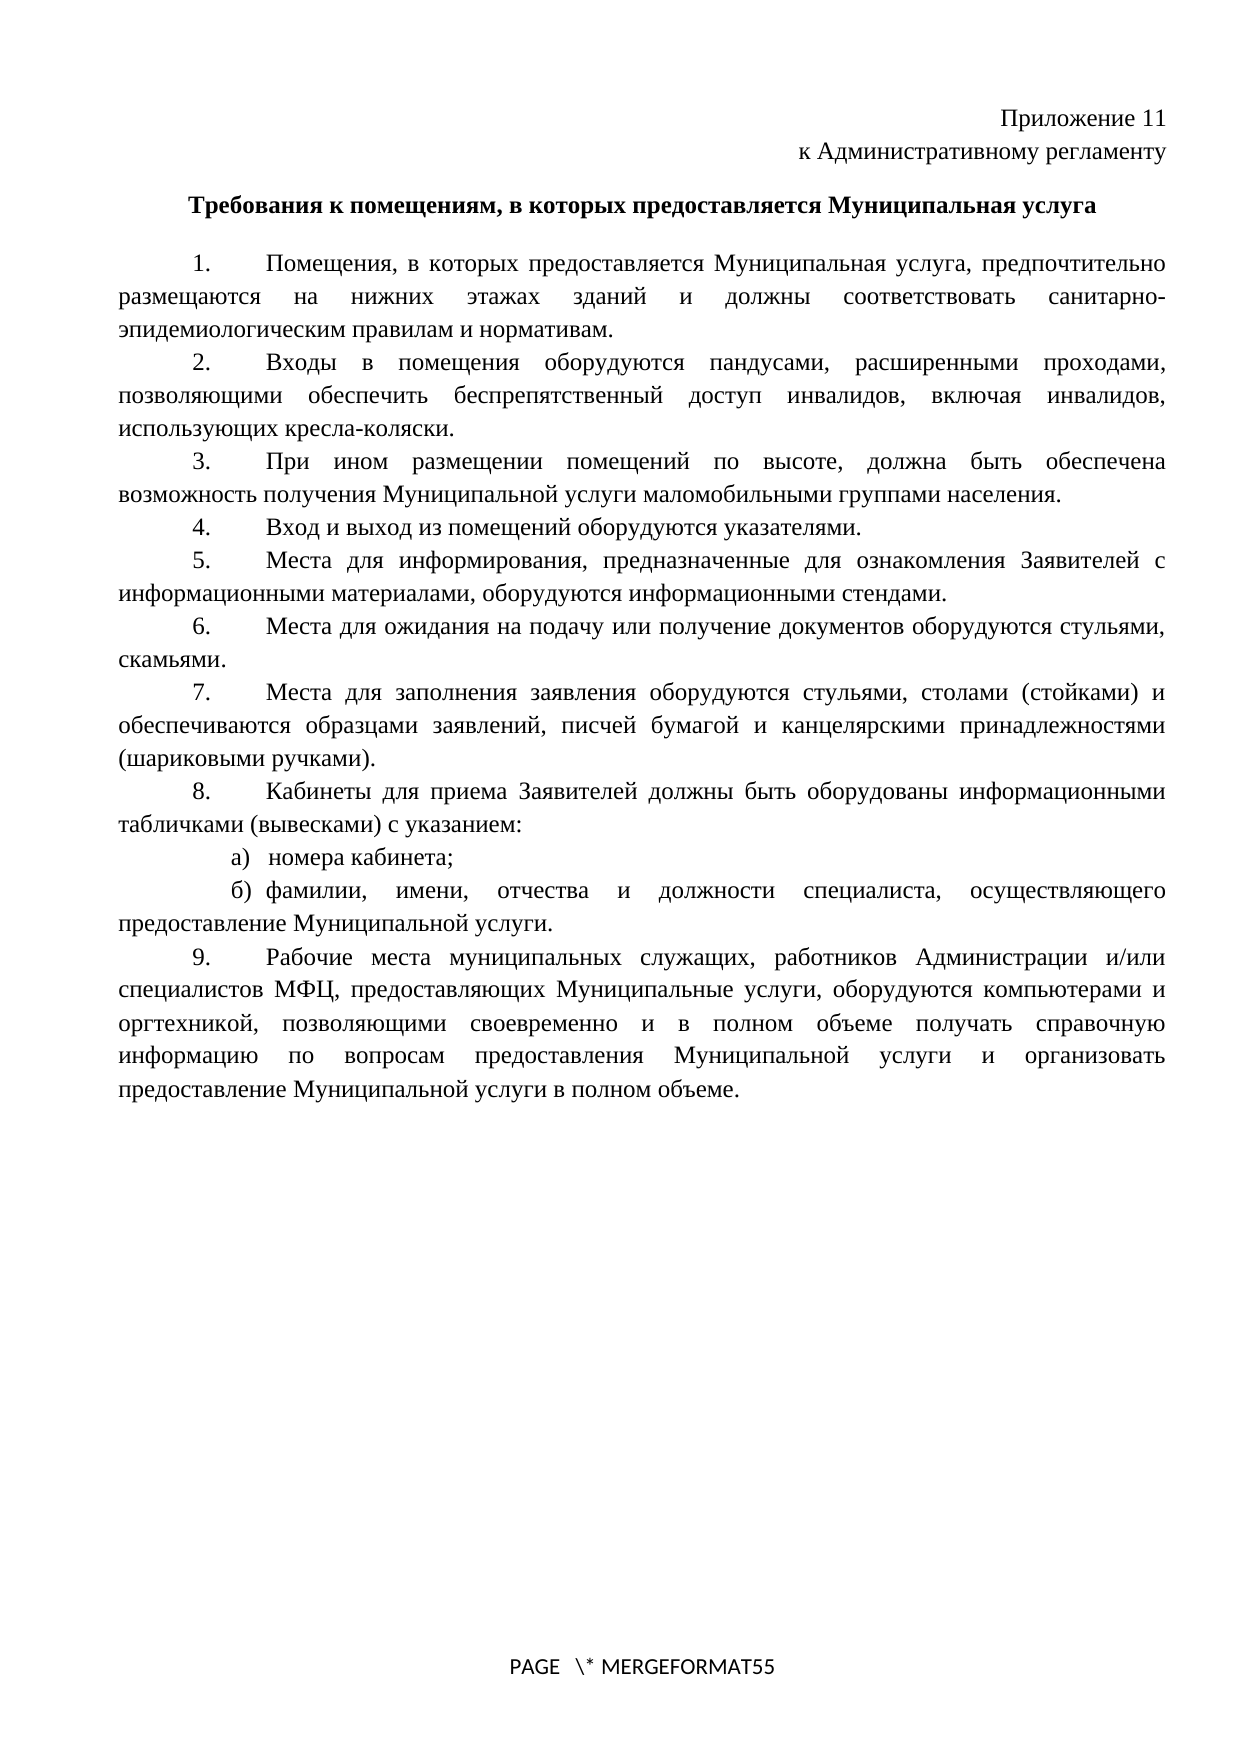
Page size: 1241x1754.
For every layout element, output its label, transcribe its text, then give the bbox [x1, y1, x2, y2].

text Места для заполнения заявления оборудуются стульями, столами (стойками) и обеспечиваются образцами заявлений, писчей бумагой и канцелярскими принадлежностями (шариковыми ручками). [118, 677, 1167, 772]
text Места для информирования, предназначенные для ознакомления Заявителей с информационными материалами, оборудуются информационными стендами. [118, 545, 1167, 607]
text Кабинеты для приема Заявителей должны быть оборудованы информационными табличками (вывесками) с указанием: [118, 776, 1167, 838]
list фамилии, имени, отчества и должности специалиста, осуществляющего предоставление Муниципальной услуги. [118, 876, 1167, 937]
text Входы в помещения оборудуются пандусами, расширенными проходами, позволяющими обеспечить беспрепятственный доступ инвалидов, включая инвалидов, использующих кресла-коляски. [118, 347, 1167, 442]
list номера кабинета; [231, 842, 1167, 871]
text При ином размещении помещений по высоте, должна быть обеспечена возможность получения Муниципальной услуги маломобильными группами населения. [118, 446, 1167, 508]
text Требования к помещениям, в которых предоставляется Муниципальная услуга [118, 190, 1167, 219]
text Приложение 11 [118, 103, 1167, 132]
text Вход и выход из помещений оборудуются указателями. [118, 512, 1167, 541]
text Рабочие места муниципальных служащих, работников Администрации и/или специалистов МФЦ, предоставляющих Муниципальные услуги, оборудуются компьютерами и оргтехникой, позволяющими своевременно и в полном объеме получать справочную информацию по вопросам предоставления Муниципальной услуги и организовать предоставление Муниципальной услуги в полном объеме. [118, 942, 1167, 1102]
text Места для ожидания на подачу или получение документов оборудуются стульями, скамьями. [118, 611, 1167, 673]
text к Административному регламенту [118, 136, 1167, 165]
text Помещения, в которых предоставляется Муниципальная услуга, предпочтительно размещаются на нижних этажах зданий и должны соответствовать санитарно-эпидемиологическим правилам и нормативам. [118, 248, 1167, 343]
